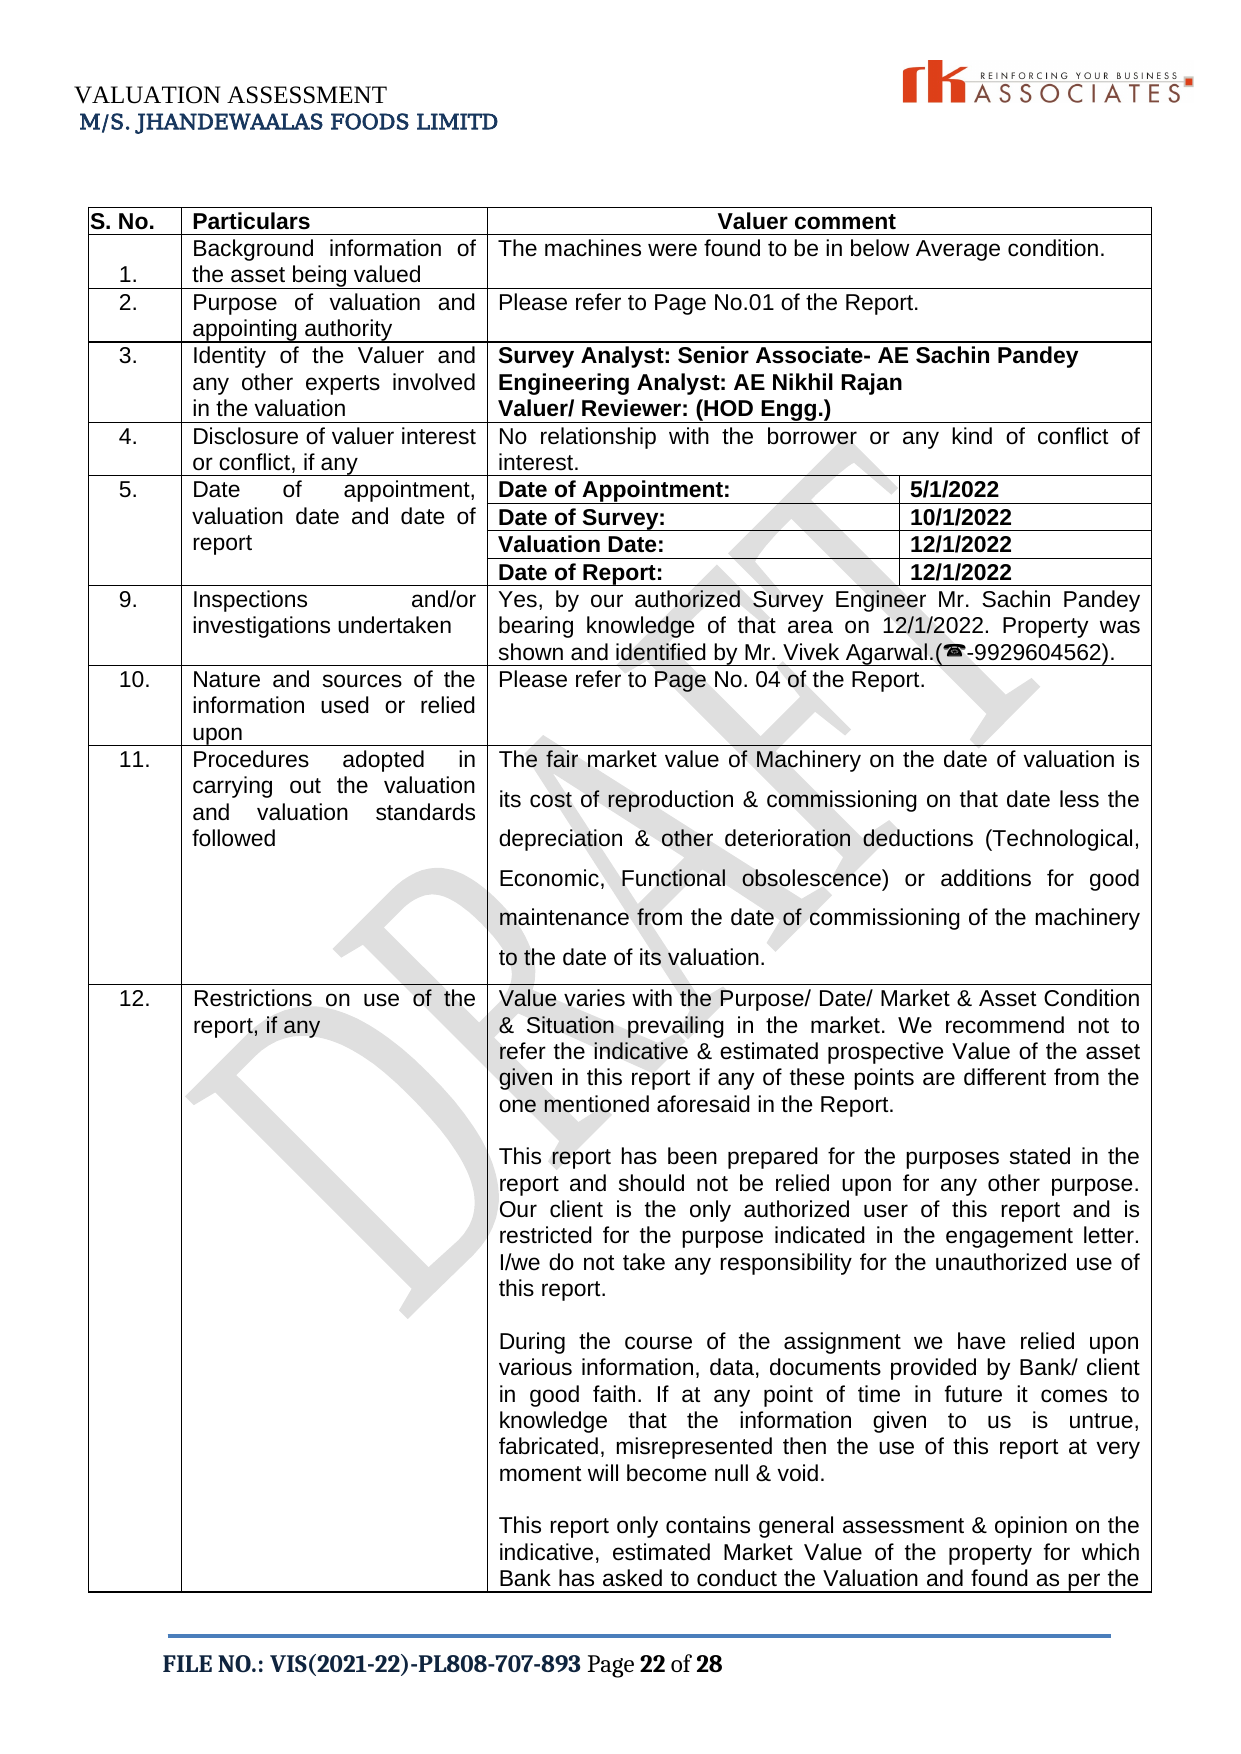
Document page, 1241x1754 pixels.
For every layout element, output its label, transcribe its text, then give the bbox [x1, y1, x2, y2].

table_cell Date of Appointment: [488, 476, 899, 503]
table_header Valuer comment [488, 208, 1151, 234]
table_cell [89, 476, 181, 585]
table_cell Nature and sources of the information used or relied upon [182, 666, 487, 745]
table_cell Procedures adopted in carrying out the valuation and valuation standards followed [182, 746, 487, 984]
table_cell [89, 235, 181, 288]
table_cell Date of Survey: [488, 504, 899, 530]
table_cell [89, 586, 181, 665]
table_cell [488, 985, 1151, 1591]
table_cell Yes, by our authorized Survey Engineer Mr. Sachin Pandey bearing knowledge of that area on . Mr. Vivek Agarwal.(-9929604562). [488, 586, 1151, 665]
table_cell Inspections and/or investigations undertaken [182, 586, 487, 665]
table_cell [89, 423, 181, 475]
table_cell Valuation Date: [488, 531, 899, 557]
table_cell [89, 746, 181, 984]
table_cell Identity of the Valuer and any other experts involved in the valuation [182, 343, 487, 422]
table_cell [89, 343, 181, 422]
table_cell Please refer to Page No. 04 of the Report. [488, 666, 1151, 745]
table_cell The machines were found to be in below Average condition. [488, 235, 1151, 288]
table_cell Survey Analyst: Senior Associate- AE Sachin Pandey Engineering Analyst: AE Nikhil Rajan Valuer/ Reviewer: (HOD Engg.) [488, 343, 1151, 422]
table_cell [89, 985, 181, 1591]
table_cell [182, 985, 487, 1591]
table_cell [488, 746, 1151, 984]
table_header S. No. [89, 208, 181, 234]
table_cell Background information of the asset being valued [182, 235, 487, 288]
table_cell Please refer to Page No.01 of the Report. [488, 289, 1151, 341]
table_cell [89, 666, 181, 745]
table_cell No relationship with the borrower or any kind of conflict of interest. [488, 423, 1151, 475]
table_header Particulars [182, 208, 487, 234]
picture [902, 60, 1194, 103]
table_cell [89, 289, 181, 341]
table_cell Date of Report: [488, 559, 899, 585]
table_cell Disclosure of valuer interest or conflict, if any [182, 423, 487, 475]
table_cell Purpose of valuation and appointing authority [182, 289, 487, 341]
table_cell Date of appointment, valuation date and date of report [182, 476, 487, 585]
